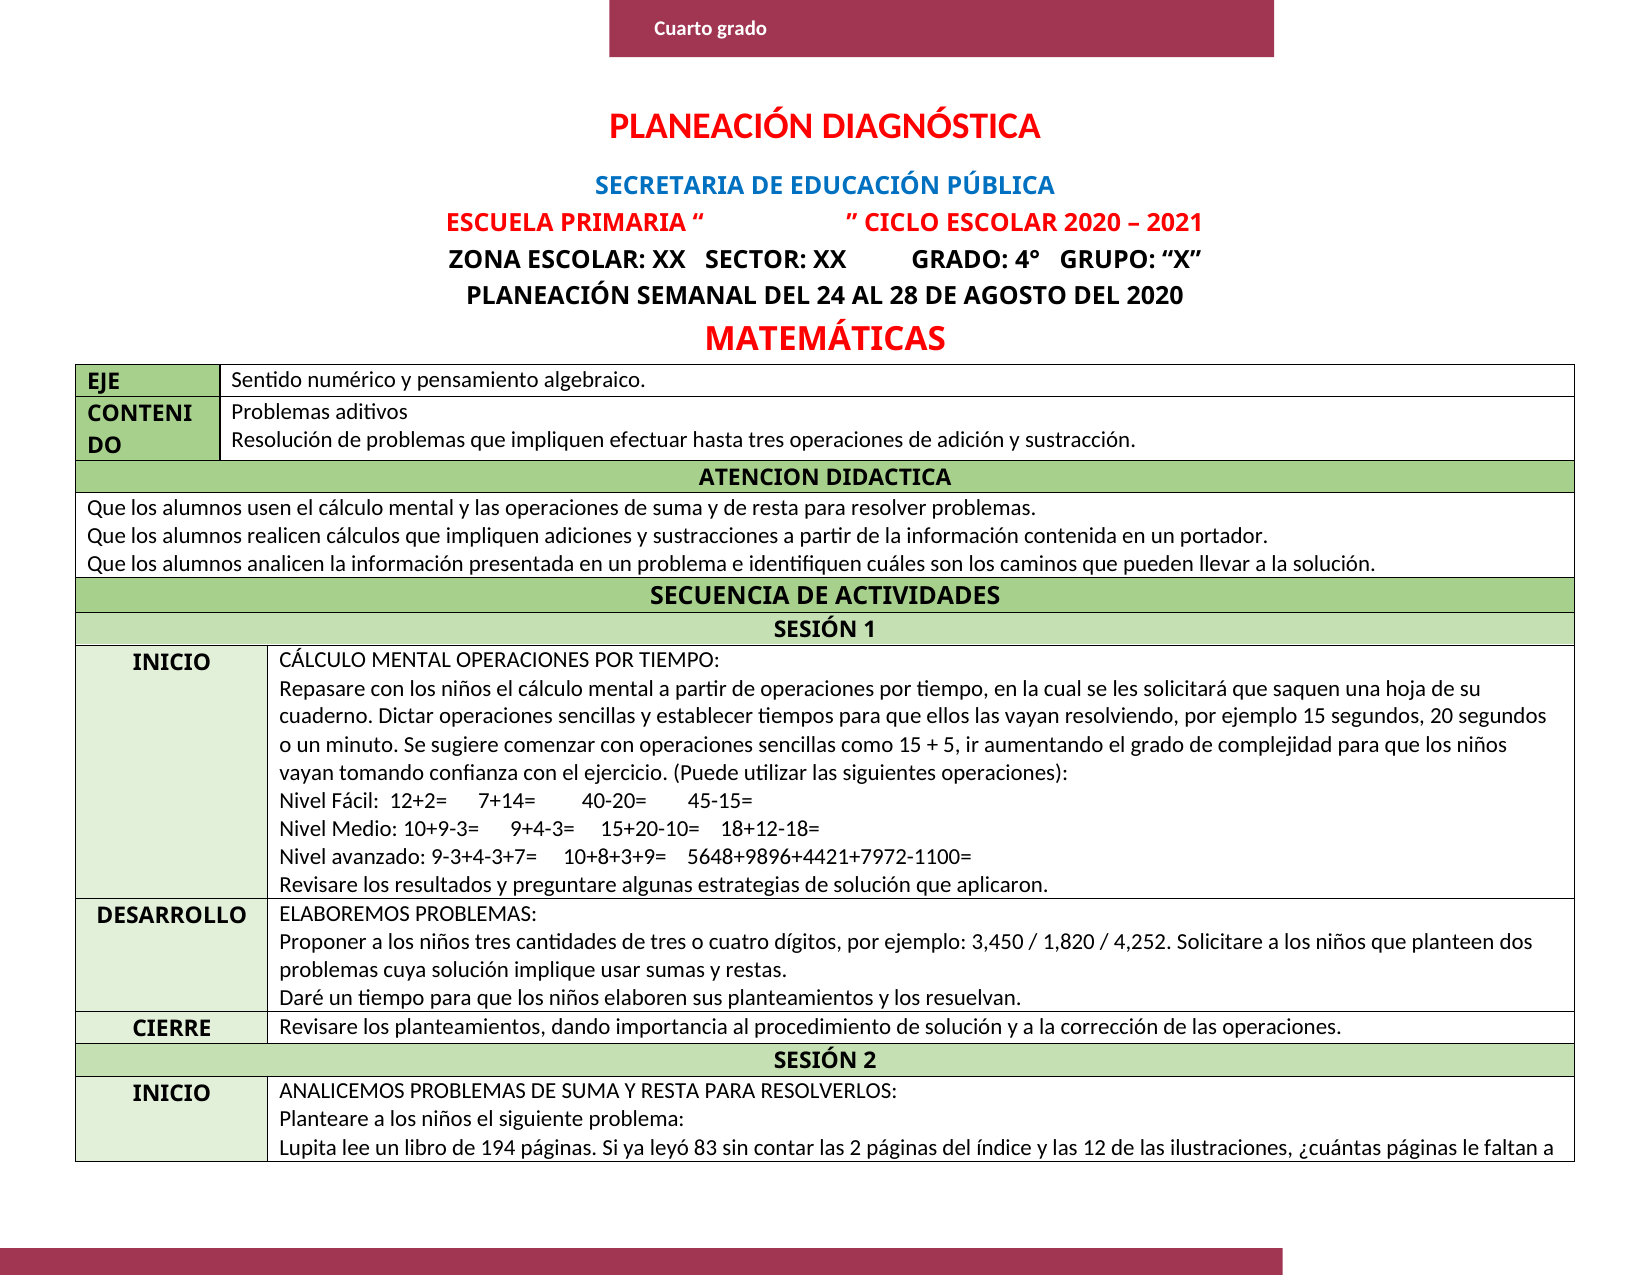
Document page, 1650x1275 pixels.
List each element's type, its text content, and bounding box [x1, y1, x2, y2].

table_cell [268, 1077, 1574, 1161]
table_header EJE [76, 365, 219, 396]
table_cell CÁLCULO MENTAL OPERACIONES POR TIEMPO: Repasare con los niños el cálculo mental a partir de operaciones por tiempo, en la cual se les solicitará que saquen una hoja de su cuaderno. Dictar operaciones sencillas y establecer tiempos para que ellos las vayan resolviendo, por ejemplo 15 segundos, 20 segundos o un minuto. Se sugiere comenzar con operaciones sencillas como 15 + 5, ir aumentando el grado de complejidad para que los niños vayan tomando confianza con el ejercicio. (Puede utilizar las siguientes operaciones): Nivel Fácil: 12+2= 7+14= 40-20= 45-15= Nivel Medio: 10+9-3= 9+4-3= 15+20-10= 18+12-18= Nivel avanzado: 9-3+4-3+7= 10+8+3+9= 5648+9896+4421+7972-1100= Revisare los resultados y preguntare algunas estrategias de solución que aplicaron. [268, 646, 1574, 898]
text PLANEACIÓN DIAGNÓSTICA [75, 102, 1575, 148]
table_cell CONTENIDO [76, 397, 219, 460]
table_cell ELABOREMOS PROBLEMAS: Proponer a los niños tres cantidades de tres o cuatro dígitos, por ejemplo: 3,450 / 1,820 / 4,252. Solicitare a los niños que planteen dos problemas cuya solución implique usar sumas y restas. Daré un tiempo para que los niños elaboren sus planteamientos y los resuelvan. [268, 899, 1574, 1011]
table_cell SESIÓN 1 [76, 613, 1574, 644]
text ZONA ESCOLAR: XX SECTOR: XX GRADO: 4° GRUPO: “X” [75, 241, 1575, 276]
table_cell Revisare los planteamientos, dando importancia al procedimiento de solución y a la corrección de las operaciones. [268, 1012, 1574, 1043]
table_cell SESIÓN 2 [76, 1044, 1574, 1076]
table_cell INICIO [76, 1077, 267, 1161]
table_cell INICIO [76, 646, 267, 898]
text MATEMÁTICAS [75, 315, 1575, 360]
table_cell Que los alumnos usen el cálculo mental y las operaciones de suma y de resta para resolver problemas. Que los alumnos realicen cálculos que impliquen adiciones y sustracciones a partir de la información contenida en un portador. Que los alumnos analicen la información presentada en un problema e identifiquen cuáles son los caminos que pueden llevar a la solución. [76, 493, 1574, 577]
table_cell ATENCION DIDACTICA [76, 461, 1574, 492]
table_header Sentido numérico y pensamiento algebraico. [221, 365, 1574, 396]
text SECRETARIA DE EDUCACIÓN PÚBLICA [75, 168, 1575, 202]
table_cell DESARROLLO [76, 899, 267, 1011]
table_cell Problemas aditivos Resolución de problemas que impliquen efectuar hasta tres operaciones de adición y sustracción. [221, 397, 1574, 460]
table_cell CIERRE [76, 1012, 267, 1043]
table_cell SECUENCIA DE ACTIVIDADES [76, 578, 1574, 612]
text PLANEACIÓN SEMANAL DEL 24 AL 28 DE AGOSTO DEL 2020 [75, 278, 1575, 312]
text ESCUELA PRIMARIA “ ” CICLO ESCOLAR 2020 – 2021 [75, 205, 1575, 239]
